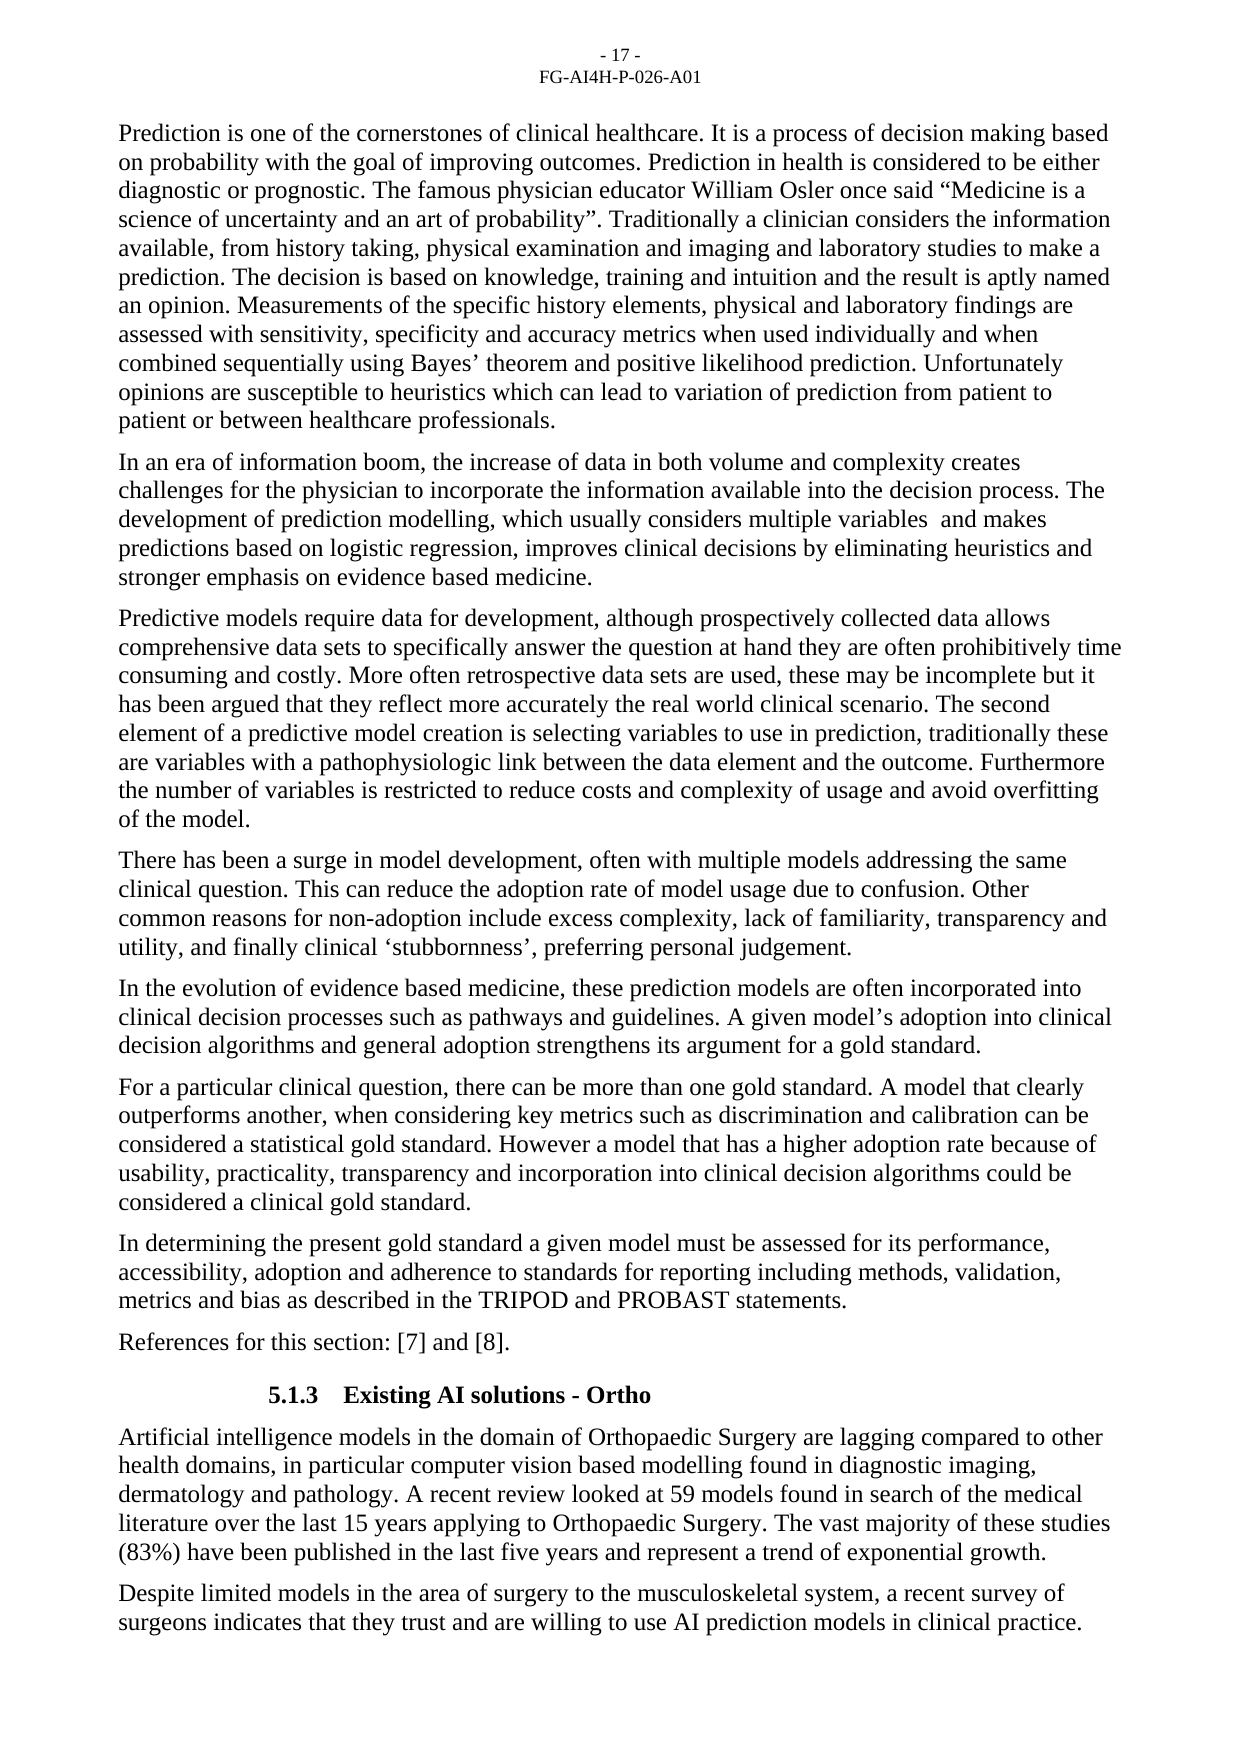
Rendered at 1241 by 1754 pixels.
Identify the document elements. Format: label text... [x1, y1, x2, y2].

text Predictive models require data for development, although prospectively collected data allows comprehensive data sets to specifically answer the question at hand they are often prohibitively time consuming and costly. More often retrospective data sets are used, these may be incomplete but it has been argued that they reflect more accurately the real world clinical scenario. The second element of a predictive model creation is selecting variables to use in prediction, traditionally these are variables with a pathophysiologic link between the data element and the outcome. Furthermore the number of variables is restricted to reduce costs and complexity of usage and avoid overfitting of the model. [118, 603, 1122, 833]
text There has been a surge in model development, often with multiple models addressing the same clinical question. This can reduce the adoption rate of model usage due to confusion. Other common reasons for non-adoption include excess complexity, lack of familiarity, transparency and utility, and finally clinical ‘stubbornness’, preferring personal judgement. [118, 846, 1122, 961]
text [118, 1578, 1122, 1636]
text In determining the present gold standard a given model must be assessed for its performance, accessibility, adoption and adherence to standards for reporting including methods, validation, metrics and bias as described in the TRIPOD and PROBAST statements. [118, 1228, 1122, 1314]
text Prediction is one of the cornerstones of clinical healthcare. It is a process of decision making based on probability with the goal of improving outcomes. Prediction in health is considered to be either diagnostic or prognostic. The famous physician educator William Osler once said “Medicine is a science of uncertainty and an art of probability”. Traditionally a clinician considers the information available, from history taking, physical examination and imaging and laboratory studies to make a prediction. The decision is based on knowledge, training and intuition and the result is aptly named an opinion. Measurements of the specific history elements, physical and laboratory findings are assessed with sensitivity, specificity and accuracy metrics when used individually and when combined sequentially using Bayes’ theorem and positive likelihood prediction. Unfortunately opinions are susceptible to heuristics which can lead to variation of prediction from patient to patient or between healthcare professionals. [118, 118, 1122, 434]
text Artificial intelligence models in the domain of Orthopaedic Surgery are lagging compared to other health domains, in particular computer vision based modelling found in diagnostic imaging, dermatology and pathology. A recent review looked at 59 models found in search of the medical literature over the last 15 years applying to Orthopaedic Surgery. The vast majority of these studies (83%) have been published in the last five years and represent a trend of exponential growth. [118, 1422, 1122, 1566]
text In the evolution of evidence based medicine, these prediction models are often incorporated into clinical decision processes such as pathways and guidelines. A given model’s adoption into clinical decision algorithms and general adoption strengthens its argument for a gold standard. [118, 973, 1122, 1059]
text In an era of information boom, the increase of data in both volume and complexity creates challenges for the physician to incorporate the information available into the decision process. The development of prediction modelling, which usually considers multiple variables and makes predictions based on logistic regression, improves clinical decisions by eliminating heuristics and stronger emphasis on evidence based medicine. [118, 447, 1122, 591]
text For a particular clinical question, there can be more than one gold standard. A model that clearly outperforms another, when considering key metrics such as discrimination and calibration can be considered a statistical gold standard. However a model that has a higher adoption rate because of usability, practicality, transparency and incorporation into clinical decision algorithms could be considered a clinical gold standard. [118, 1072, 1122, 1216]
subtitle Existing AI solutions - Ortho [268, 1381, 1122, 1409]
text References for this section: [7] and [8]. [118, 1327, 1122, 1356]
